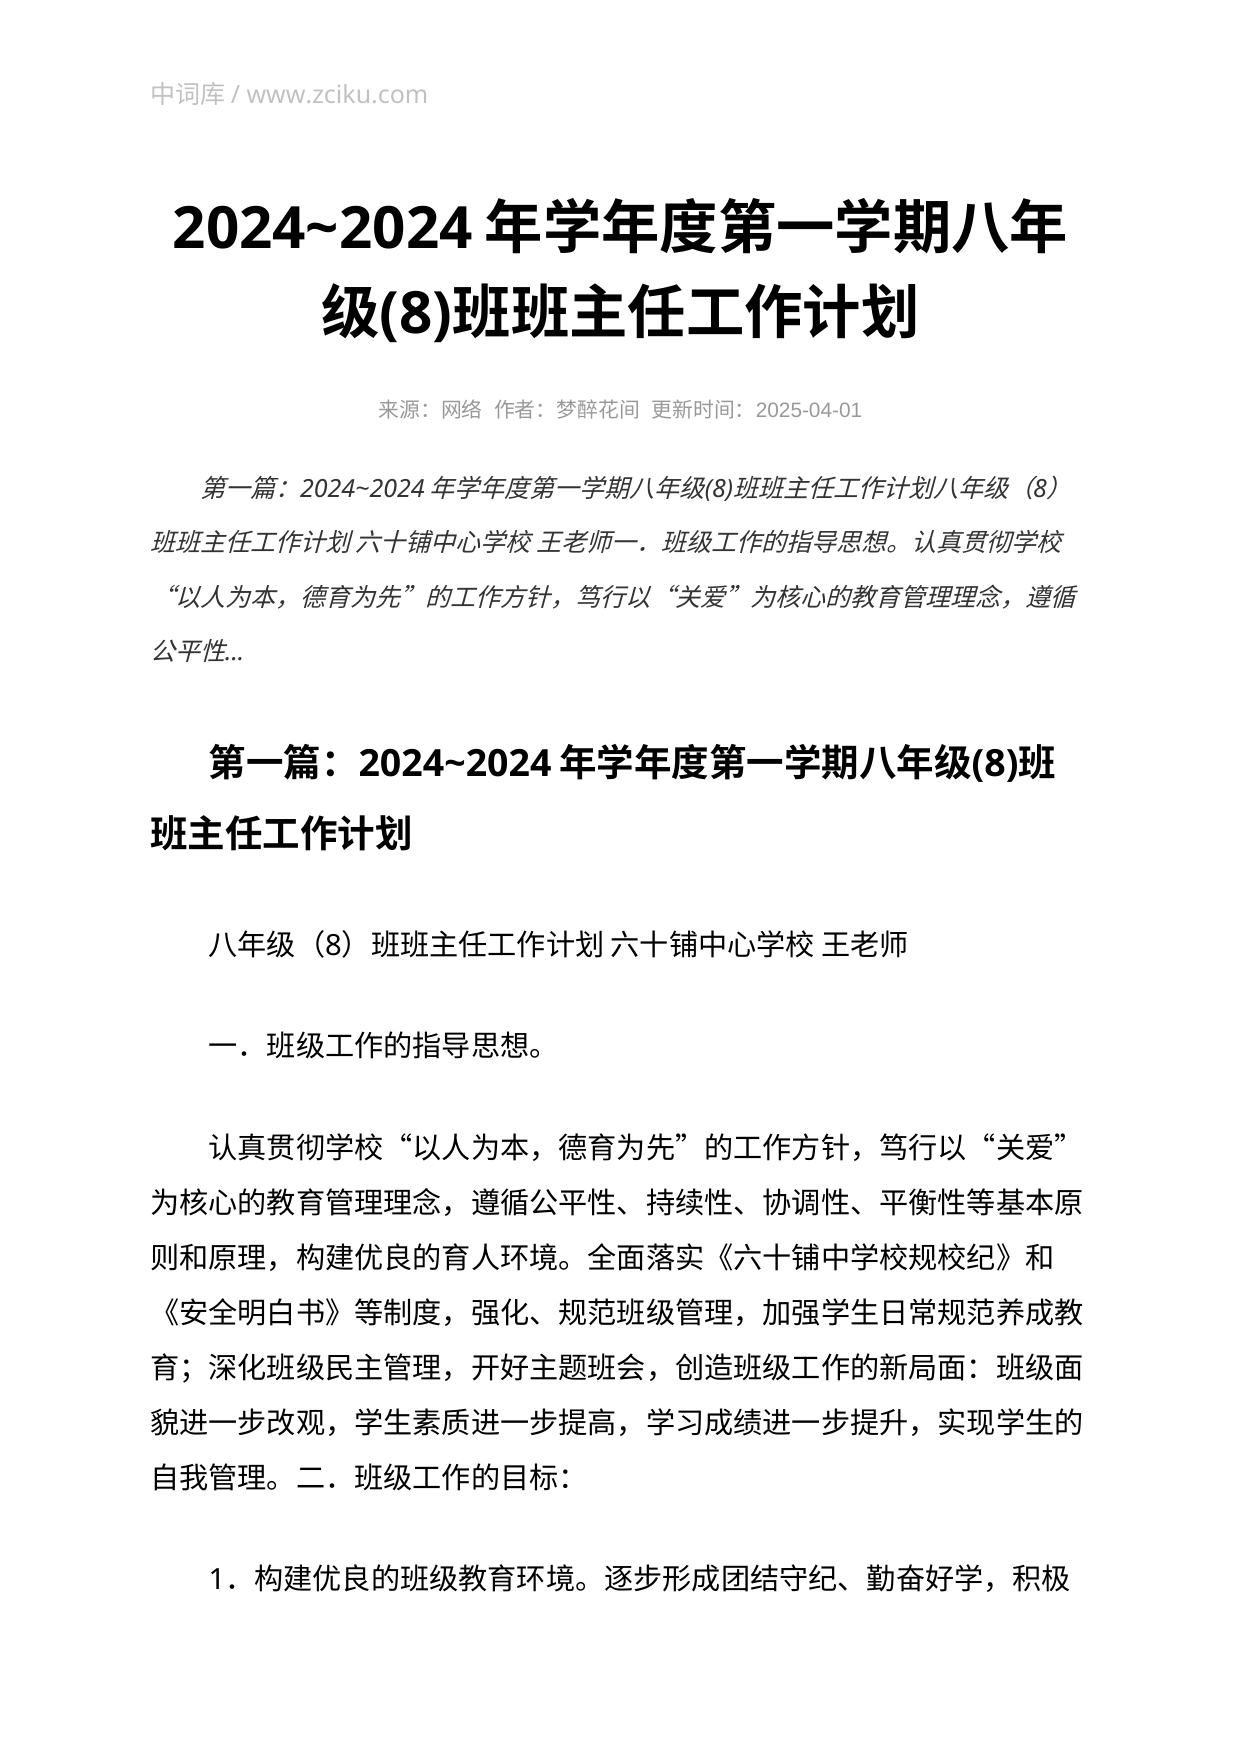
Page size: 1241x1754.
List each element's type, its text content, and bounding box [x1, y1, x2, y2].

subtitle 2024~2024年学年度第一学期八年级(8)班班主任工作计划 [150, 181, 1090, 351]
text 第一篇：2024~2024年学年度第一学期八年级(8)班班主任工作计划八年级（8）班班主任工作计划 六十铺中心学校 王老师一．班级工作的指导思想。认真贯彻学校“以人为本，德育为先”的工作方针，笃行以“关爱”为核心的教育管理理念，遵循公平性... [150, 468, 1090, 668]
text 一．班级工作的指导思想。 [150, 1023, 1090, 1065]
text 第一篇：2024~2024年学年度第一学期八年级(8)班班主任工作计划 [150, 733, 1090, 858]
text 八年级（8）班班主任工作计划 六十铺中心学校 王老师 [150, 921, 1090, 963]
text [150, 1556, 1090, 1598]
text 来源：网络 作者：梦醉花间 更新时间：2025-04-01 [150, 398, 1090, 422]
text 认真贯彻学校“以人为本，德育为先”的工作方针，笃行以“关爱”为核心的教育管理理念，遵循公平性、持续性、协调性、平衡性等基本原则和原理，构建优良的育人环境。全面落实《六十铺中学校规校纪》和《安全明白书》等制度，强化、规范班级管理，加强学生日常规范养成教育；深化班级民主管理，开好主题班会，创造班级工作的新局面：班级面貌进一步改观，学生素质进一步提高，学习成绩进一步提升，实现学生的自我管理。二．班级工作的目标： [150, 1125, 1090, 1496]
